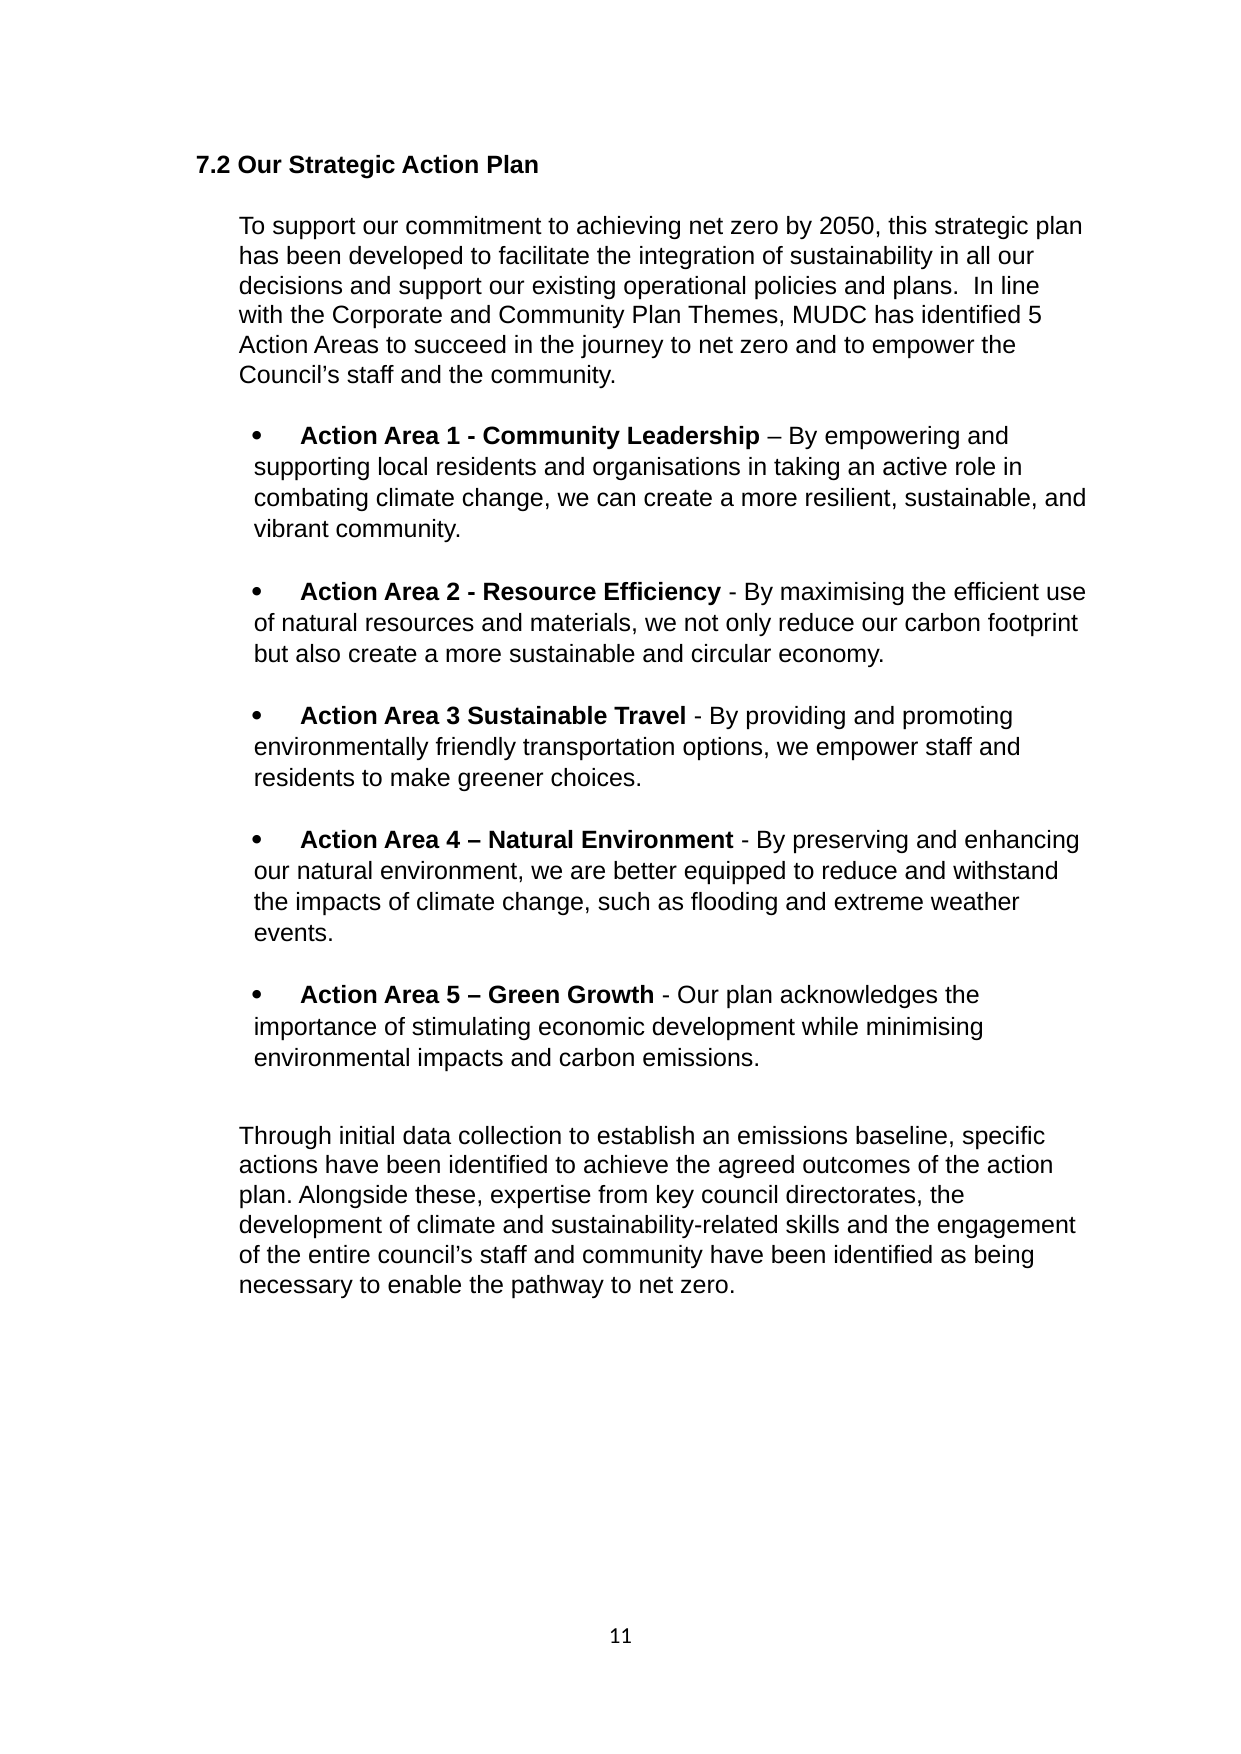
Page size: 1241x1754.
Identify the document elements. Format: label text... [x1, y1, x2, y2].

text Through initial data collection to establish an emissions baseline, specific actions have been identified to achieve the agreed outcomes of the action plan. Alongside these, expertise from key council directorates, the development of climate and sustainability-related skills and the engagement of the entire council’s staff and community have been identified as being necessary to enable the pathway to net zero. [239, 1121, 1090, 1299]
list Action Area 4 – Natural Environment - By preserving and enhancing our natural environment, we are better equipped to reduce and withstand the impacts of climate change, such as flooding and extreme weather events. [252, 825, 1090, 947]
list Action Area 3 Sustainable Travel - By providing and promoting environmentally friendly transportation options, we empower staff and residents to make greener choices. [252, 701, 1090, 792]
list Action Area 5 – Green Growth - Our plan acknowledges the importance of stimulating economic development while minimising environmental impacts and carbon emissions. [252, 980, 1090, 1071]
text 7.2 Our Strategic Action Plan [196, 150, 1090, 179]
list Action Area 2 - Resource Efficiency - By maximising the efficient use of natural resources and materials, we not only reduce our carbon footprint but also create a more sustainable and circular economy. [252, 576, 1090, 667]
text To support our commitment to achieving net zero by 2050, this strategic plan has been developed to facilitate the integration of sustainability in all our decisions and support our existing operational policies and plans. In line with the Corporate and Community Plan Themes, MUDC has identified 5 Action Areas to succeed in the journey to net zero and to empower the Council’s staff and the community. [239, 211, 1090, 389]
list Action Area 1 - Community Leadership – By empowering and supporting local residents and organisations in taking an active role in combating climate change, we can create a more resilient, sustainable, and vibrant community. [252, 421, 1090, 543]
